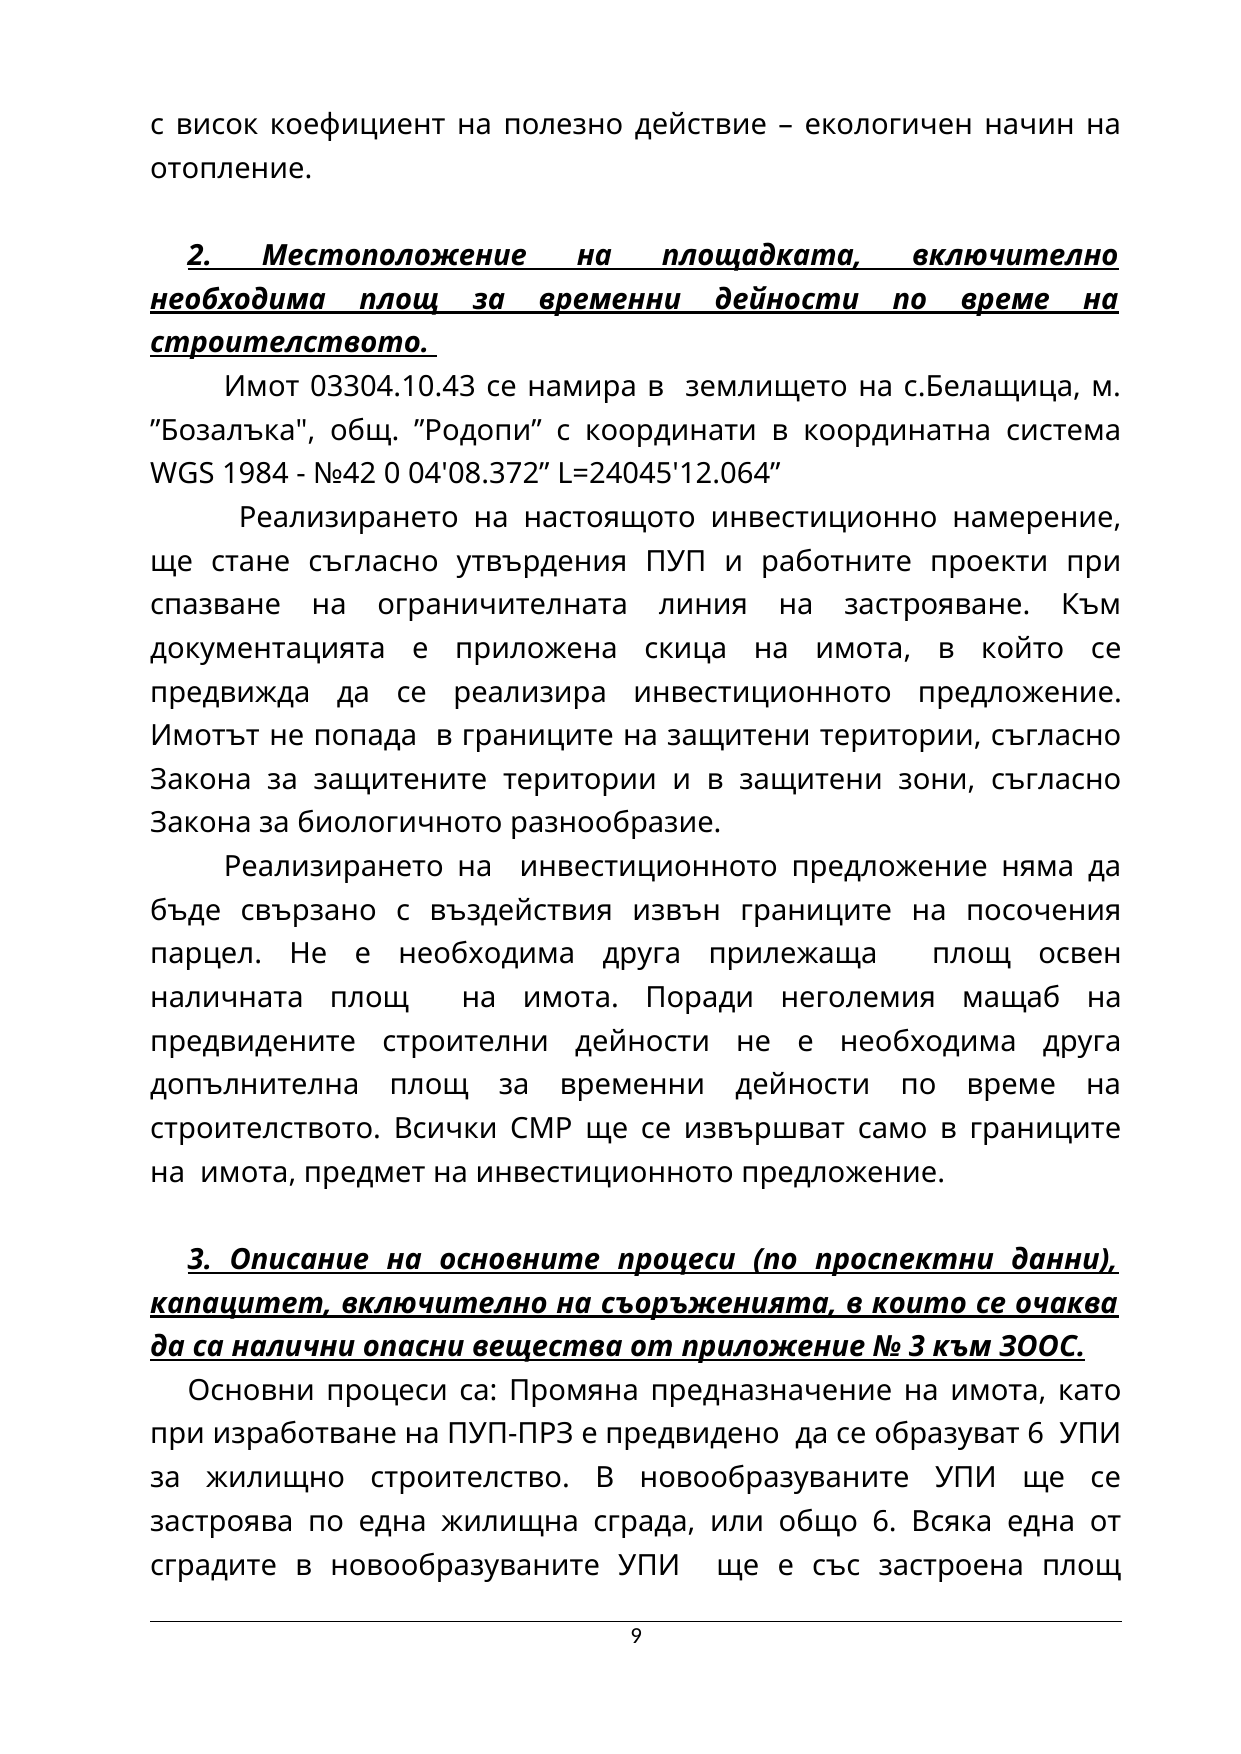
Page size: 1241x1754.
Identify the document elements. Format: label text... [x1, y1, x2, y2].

text Реализирането на настоящото инвестиционно намерение, ще стане съгласно утвърдения ПУП и работните проекти при спазване на ограничителната линия на застрояване. Към документацията е приложена скица на имота, в който се предвижда да се реализира инвестиционното предложение. Имотът не попада в границите на защитени територии, съгласно Закона за защитените територии и в защитени зони, съгласно Закона за биологичното разнообразие. [150, 496, 1122, 841]
text 3. Описание на основните процеси (по проспектни данни), капацитет, включително на съоръженията, в които се очаква да са налични опасни вещества от приложение № 3 към ЗООС. [150, 1238, 1122, 1365]
text Имот 03304.10.43 се намира в землището на с.Белащица, м. ”Бозалъка", общ. ”Родопи” с координати в координатна система WGS 1984 - №42 0 04'08.372” L=24045'12.064” [150, 365, 1122, 492]
text Реализирането на инвестиционното предложение няма да бъде свързано с въздействия извън границите на посочения парцел. Не е необходима друга прилежаща площ освен наличната площ на имота. Поради неголемия мащаб на предвидените строителни дейности не е необходима друга допълнителна площ за временни дейности по време на строителството. Всички СМР ще се извършват само в границите на имота, предмет на инвестиционното предложение. [150, 845, 1122, 1191]
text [150, 1369, 1122, 1583]
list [150, 103, 1122, 187]
text 2. Местоположение на площадката, включително необходима площ за временни дейности по време на строителството. [150, 234, 1122, 361]
